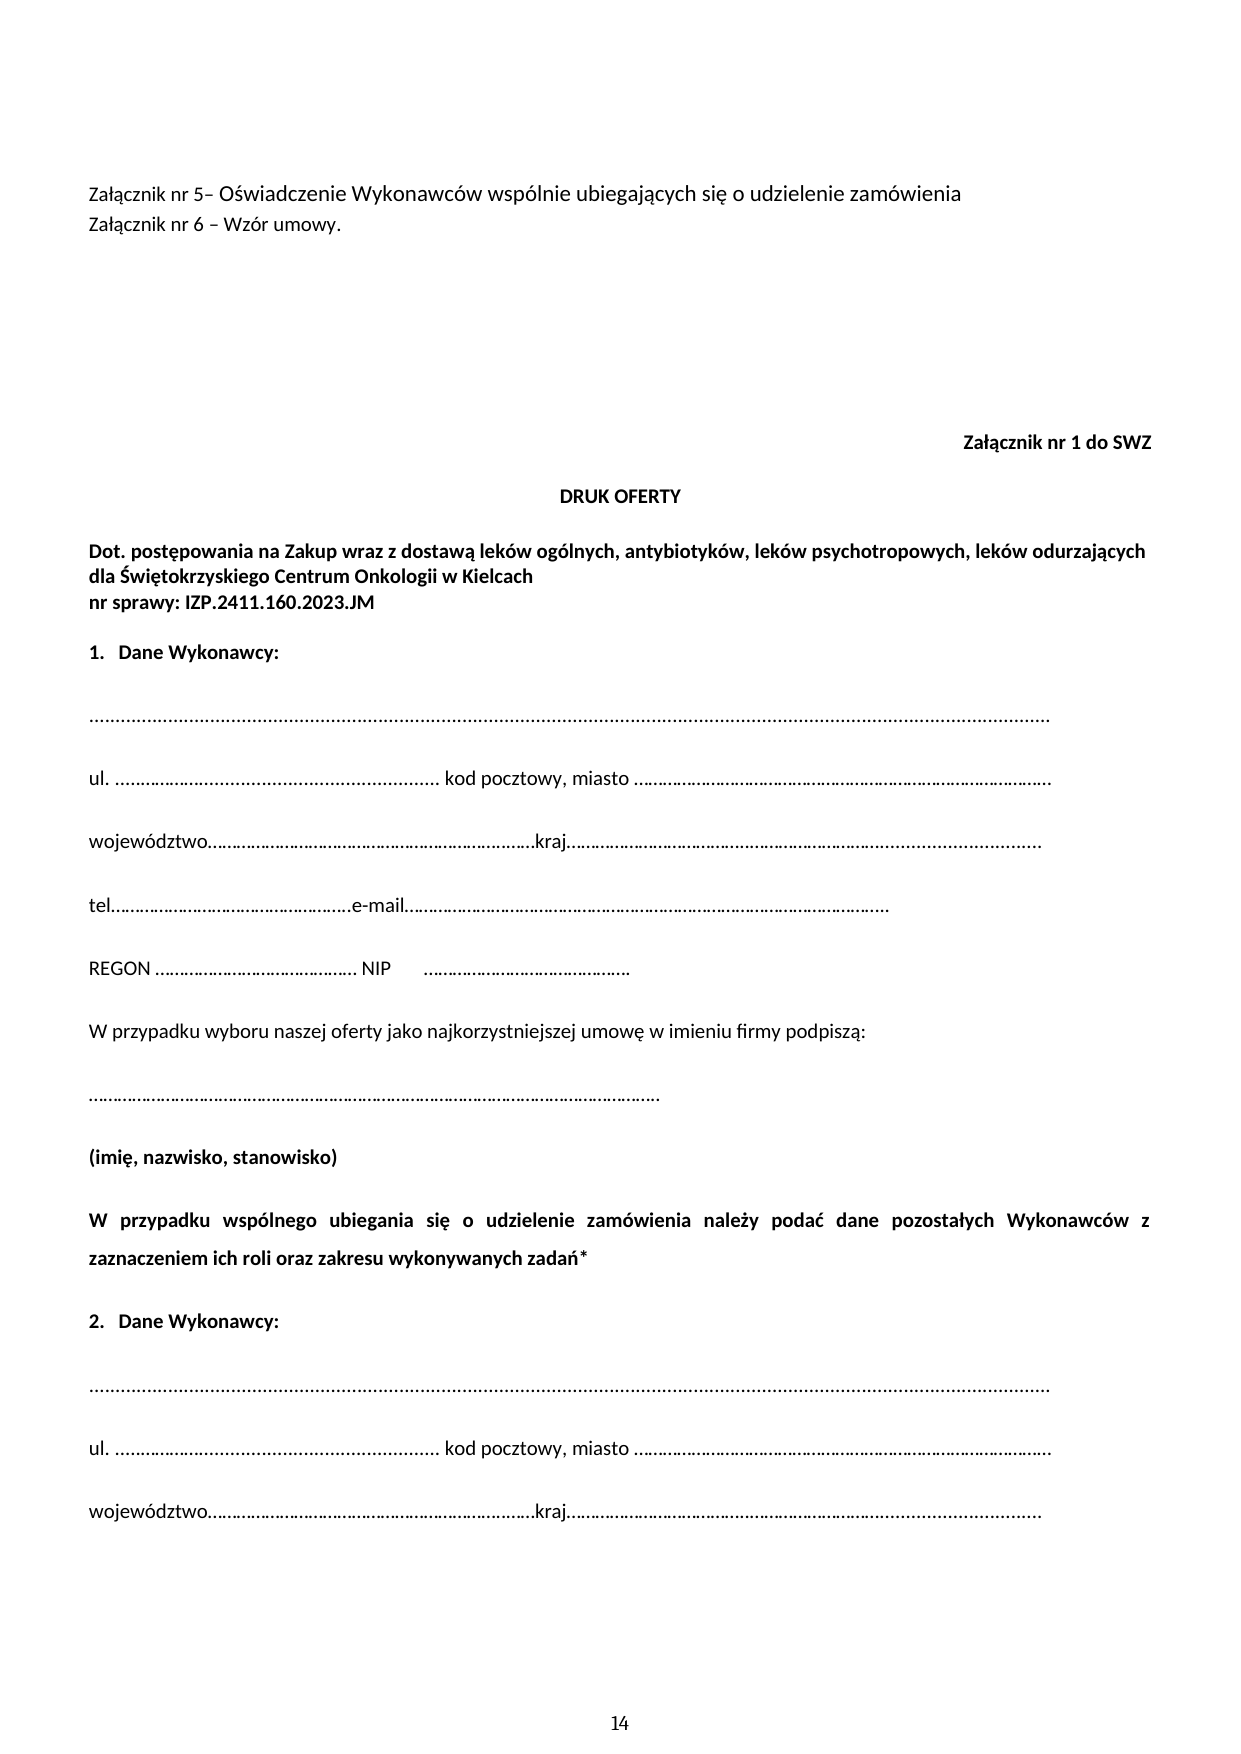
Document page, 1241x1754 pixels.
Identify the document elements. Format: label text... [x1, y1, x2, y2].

text REGON …………………………………… NIP ……………………………………. [89, 955, 1240, 980]
text województwo……………………………………………………..……kraj………………………………..………………………............................... [89, 829, 1152, 854]
text ……………………………………………………………………………………………………….. [89, 1081, 1240, 1107]
text Dot. postępowania na Zakup wraz z dostawą leków ogólnych, antybiotyków, leków psychotropowych, leków odurzających dla Świętokrzyskiego Centrum Onkologii w Kielcach nr sprawy: IZP.2411.160.2023.JM [89, 538, 1152, 614]
text W przypadku wyboru naszej oferty jako najkorzystniejszej umowę w imieniu firmy podpiszą: [89, 1018, 1240, 1043]
text (imię, nazwisko, stanowisko) [89, 1144, 1240, 1170]
text Załącznik nr 5– Oświadczenie Wykonawców wspólnie ubiegających się o udzielenie zamówienia [89, 179, 1152, 207]
text DRUK OFERTY [89, 483, 1152, 509]
text ul. .....………….............................................. kod pocztowy, miasto …………………………………………………………………………… [89, 766, 1152, 791]
text Załącznik nr 1 do SWZ [89, 429, 1152, 454]
text Załącznik nr 6 – Wzór umowy. [89, 211, 1152, 237]
list Dane Wykonawcy: [89, 1309, 1152, 1334]
text W przypadku wspólnego ubiegania się o udzielenie zamówienia należy podać dane pozostałych Wykonawców z zaznaczeniem ich roli oraz zakresu wykonywanych zadań* [89, 1207, 1152, 1271]
text województwo……………………………………………………..……kraj………………………………..………………………............................... [89, 1498, 1152, 1523]
text ul. .....………….............................................. kod pocztowy, miasto …………………………………………………………………………… [89, 1435, 1152, 1460]
list Dane Wykonawcy: [89, 639, 1152, 665]
text tel…………………………………………..e-mail……………………………………………………………………………………….. [89, 892, 1240, 917]
